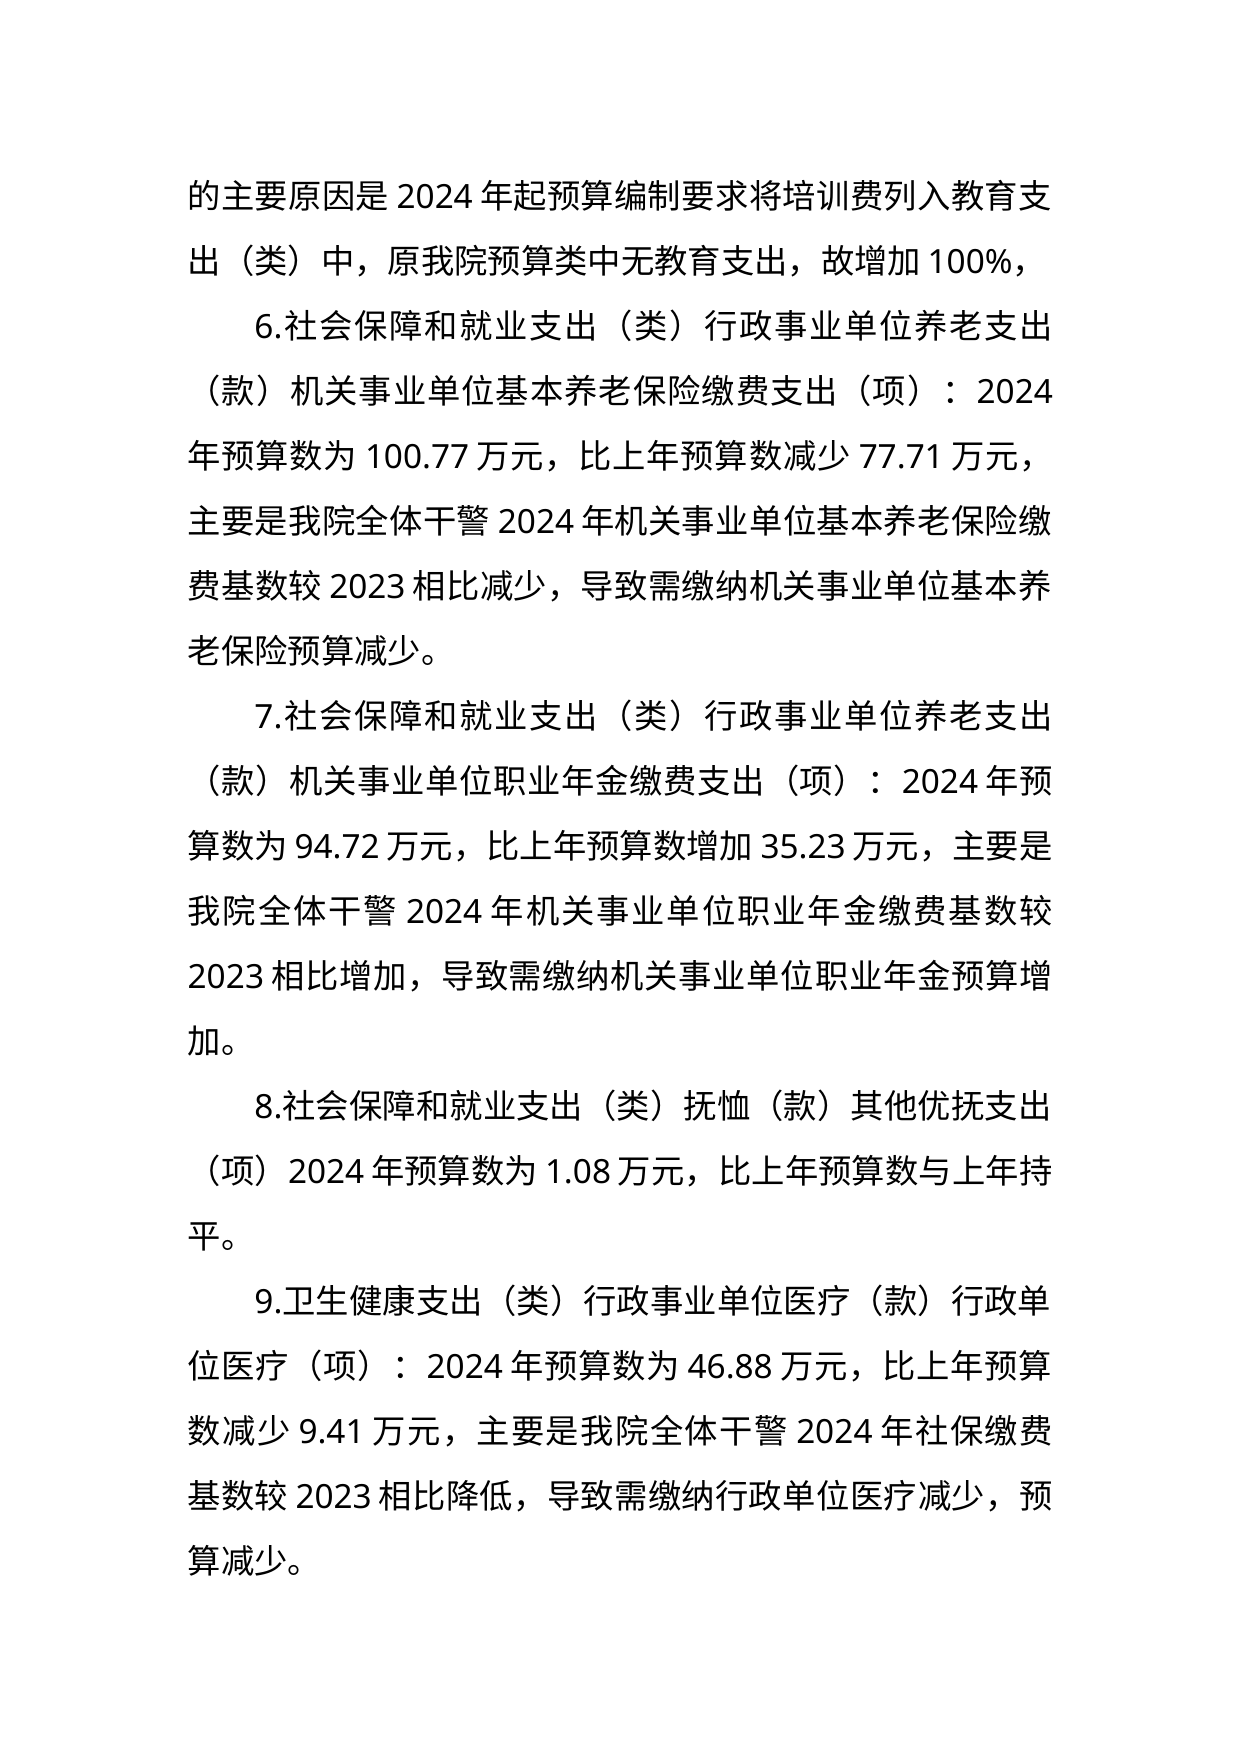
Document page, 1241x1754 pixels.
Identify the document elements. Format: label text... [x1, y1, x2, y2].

text 9.卫生健康支出（类）行政事业单位医疗（款）行政单位医疗（项）：2024年预算数为46.88万元，比上年预算数减少9.41万元，主要是我院全体干警2024年社保缴费基数较2023相比降低，导致需缴纳行政单位医疗减少，预算减少。 [187, 1267, 1053, 1592]
text 7.社会保障和就业支出（类）行政事业单位养老支出（款）机关事业单位职业年金缴费支出（项）：2024年预算数为94.72万元，比上年预算数增加35.23万元，主要是我院全体干警2024年机关事业单位职业年金缴费基数较2023相比增加，导致需缴纳机关事业单位职业年金预算增加。 [187, 682, 1053, 1072]
text 8.社会保障和就业支出（类）抚恤（款）其他优抚支出（项）2024年预算数为1.08万元，比上年预算数与上年持平。 [187, 1072, 1053, 1267]
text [187, 162, 1053, 292]
text 6.社会保障和就业支出（类）行政事业单位养老支出（款）机关事业单位基本养老保险缴费支出（项）：2024年预算数为100.77万元，比上年预算数减少77.71万元，主要是我院全体干警2024年机关事业单位基本养老保险缴费基数较2023相比减少，导致需缴纳机关事业单位基本养老保险预算减少。 [187, 292, 1053, 682]
